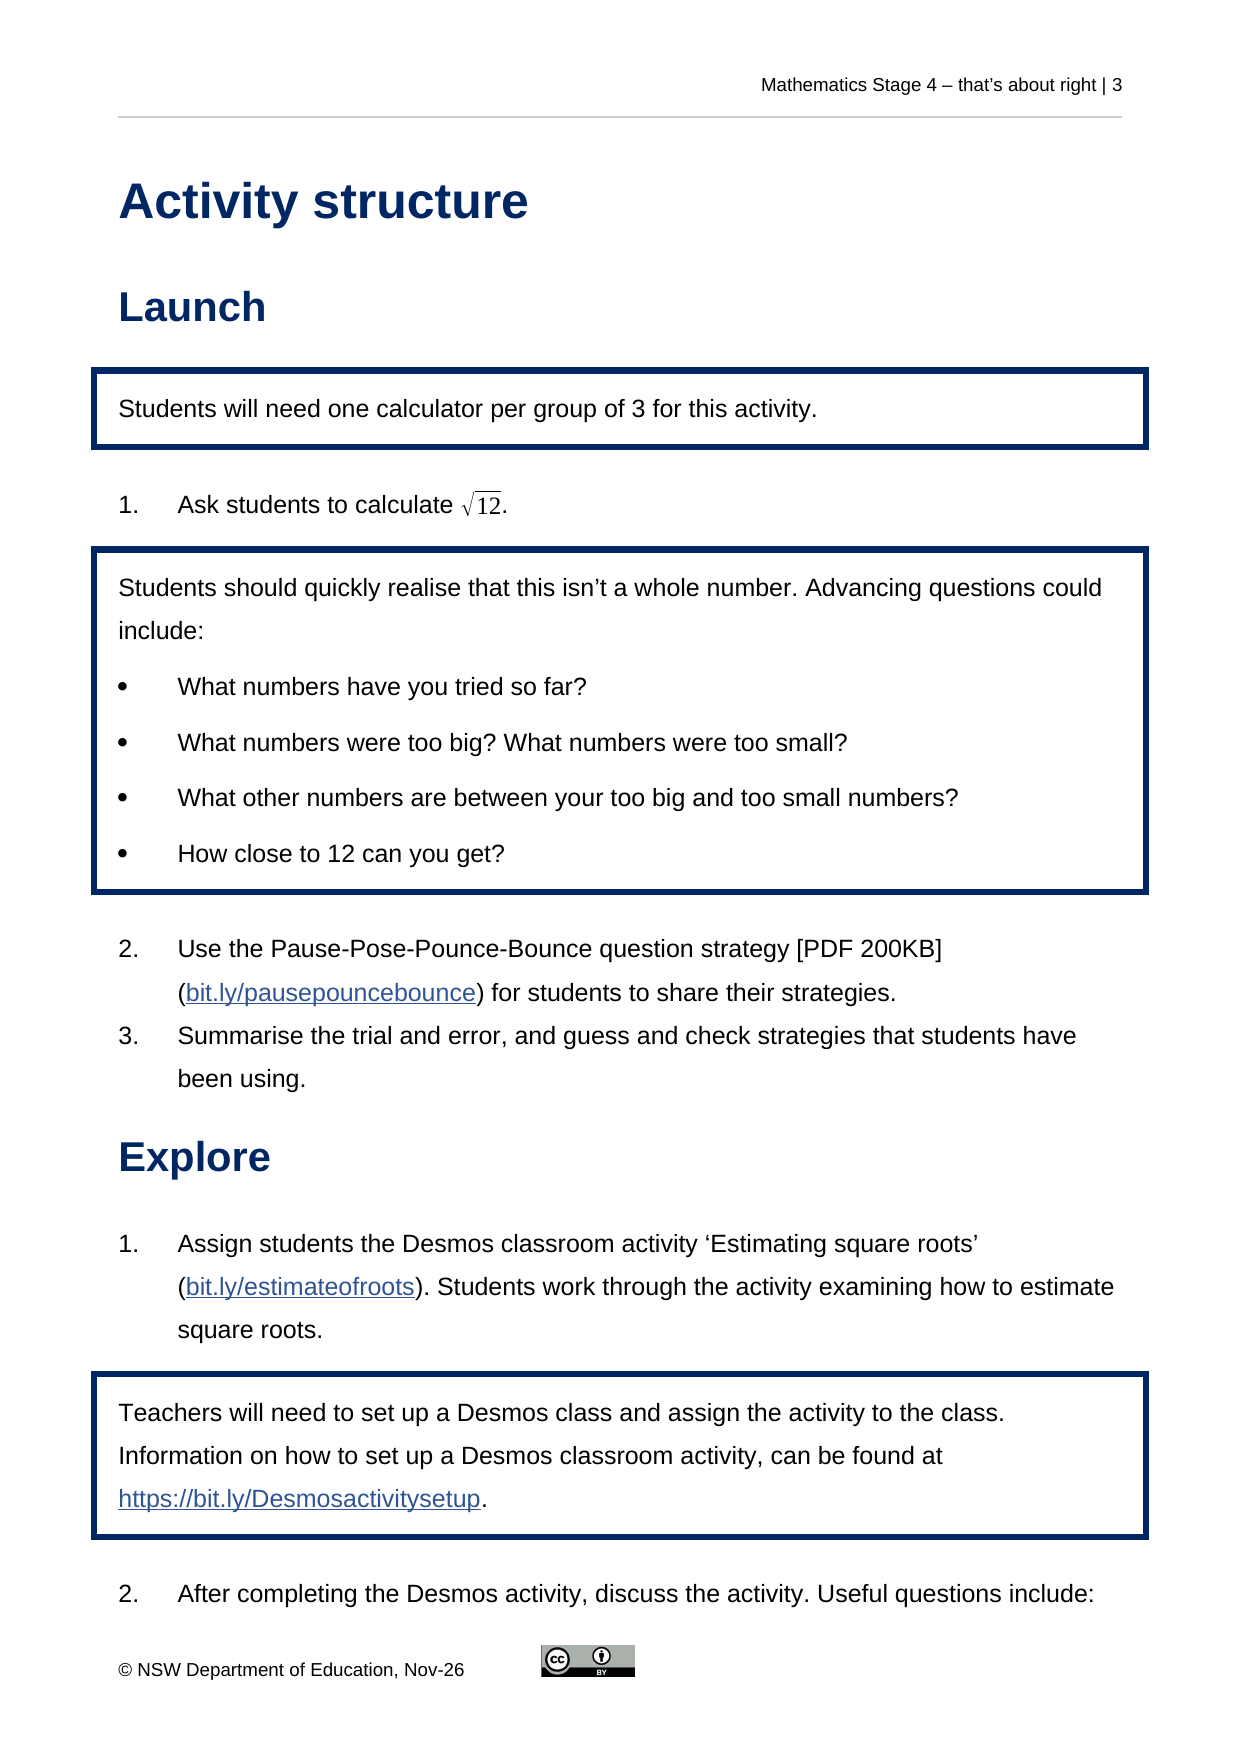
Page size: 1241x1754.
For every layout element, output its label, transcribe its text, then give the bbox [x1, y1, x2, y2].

text Students should quickly realise that this isn’t a whole number. Advancing questions could include: [97, 553, 1143, 645]
subtitle Launch [118, 283, 1122, 331]
list Summarise the trial and error, and guess and check strategies that students have been using. [118, 1021, 1122, 1093]
list What other numbers are between your too big and too small numbers? [97, 756, 1143, 812]
list Assign students the Desmos classroom activity ‘Estimating square roots’ (bit.ly/estimateofroots). Students work through the activity examining how to estimate square roots. [118, 1229, 1122, 1344]
picture [541, 1645, 635, 1677]
list What numbers have you tried so far? [97, 645, 1143, 701]
list After completing the Desmos activity, discuss the activity. Useful questions include: [118, 1579, 1122, 1608]
text Teachers will need to set up a Desmos class and assign the activity to the class. Information on how to set up a Desmos classroom activity, can be found at https://bit.ly/Desmosactivitysetup. [97, 1377, 1143, 1534]
list Ask students to calculate . [118, 489, 1122, 519]
text Students will need one calculator per group of 3 for this activity. [97, 374, 1143, 444]
subtitle Explore [118, 1132, 1122, 1180]
list How close to 12 can you get? [97, 812, 1143, 889]
subtitle Activity structure [118, 172, 1122, 229]
list What numbers were too big? What numbers were too small? [97, 701, 1143, 756]
list Use the Pause-Pose-Pounce-Bounce question strategy [PDF 200KB] (bit.ly/pausepouncebounce) for students to share their strategies. [118, 934, 1122, 1006]
